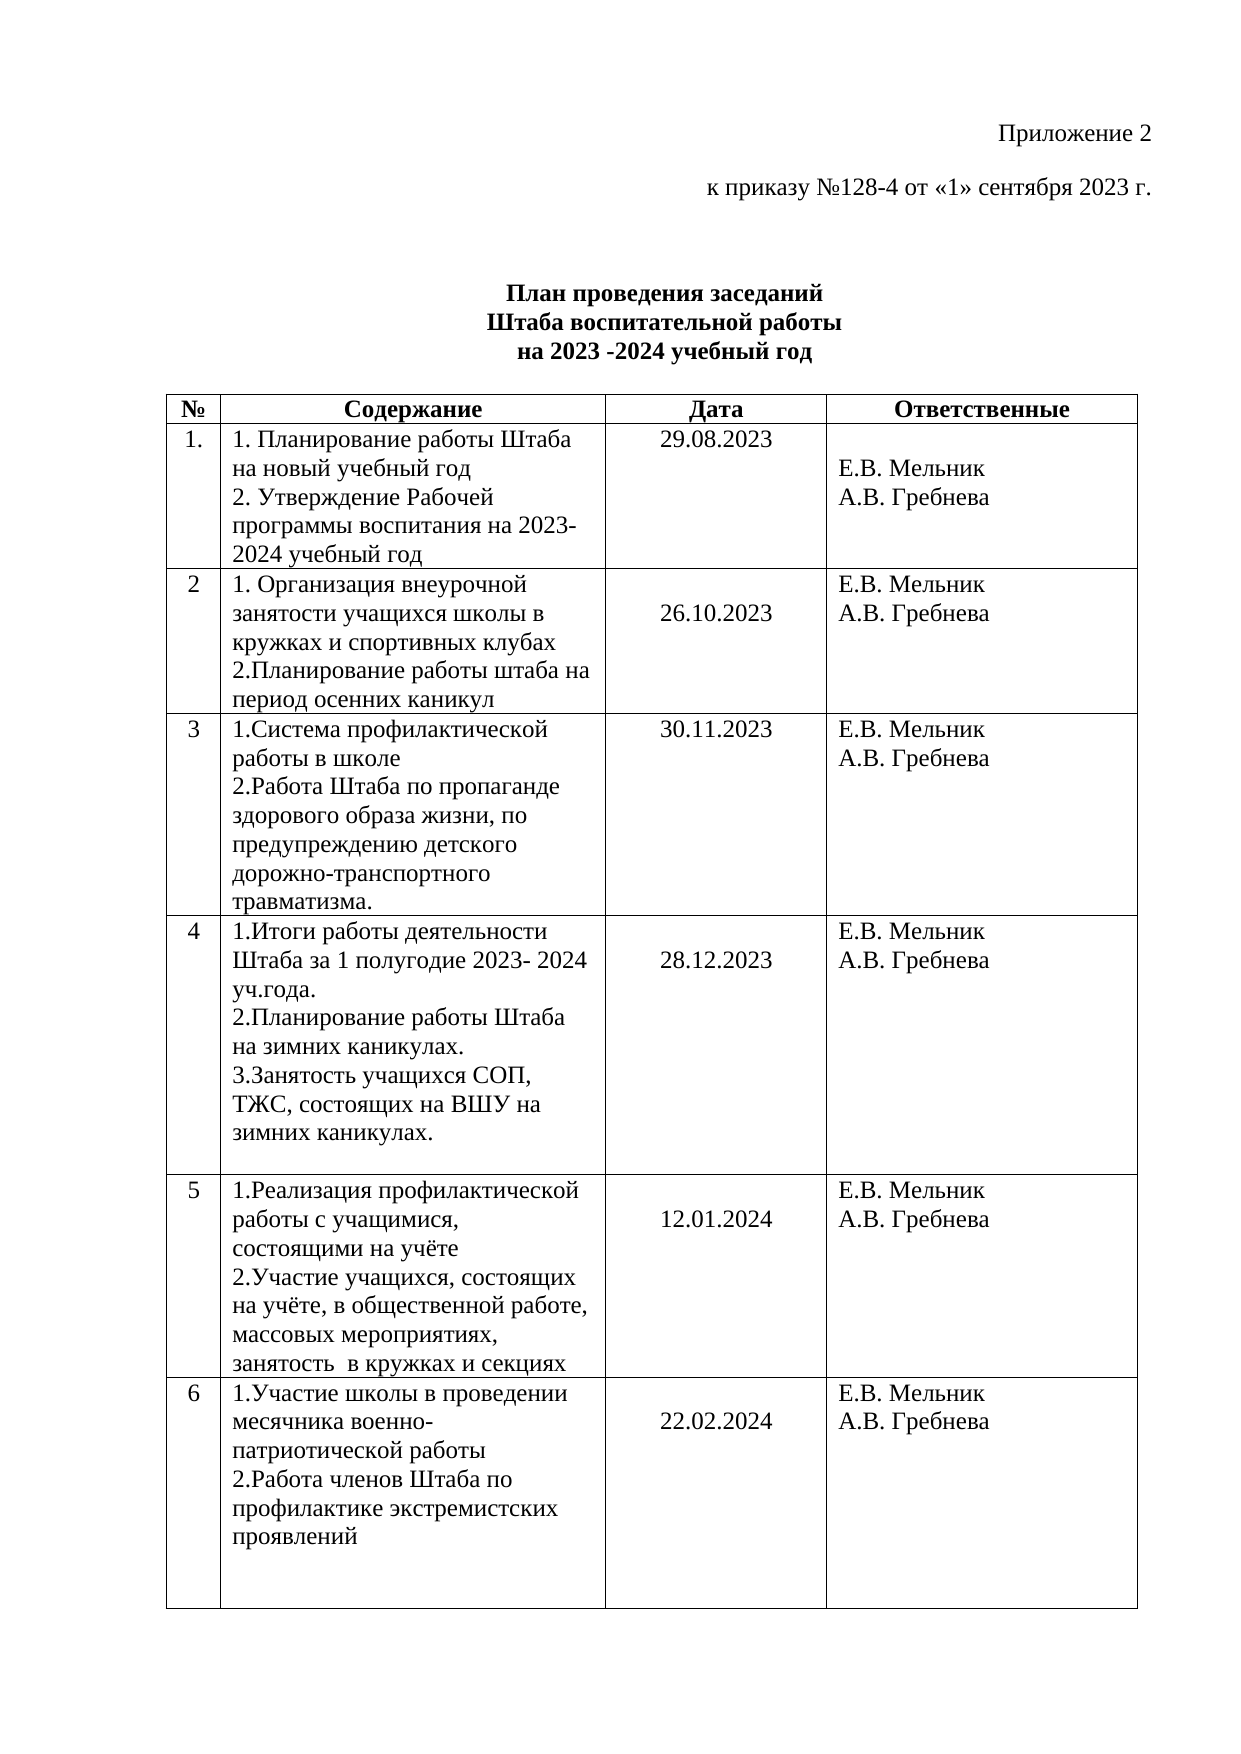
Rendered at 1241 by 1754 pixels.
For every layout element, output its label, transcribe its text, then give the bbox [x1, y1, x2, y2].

table_cell Е.В. Мельник А.В. Гребнева [827, 916, 1137, 1174]
table_cell 6 [167, 1378, 220, 1608]
table_cell 28.12.2023 [606, 916, 826, 1174]
table_cell 1.Итоги работы деятельности Штаба за 1 полугодие 2023- 2024 уч.года. 2.Планирование работы Штаба на зимних каникулах. 3.Занятость учащихся СОП, ТЖС, состоящих на ВШУ на зимних каникулах. [221, 916, 605, 1174]
table_cell 4 [167, 916, 220, 1174]
table_cell Е.В. Мельник А.В. Гребнева [827, 714, 1137, 915]
table_cell 1. [167, 424, 220, 568]
text к приказу №128-4 от «1» сентября 2023 г. [177, 172, 1152, 201]
table_cell 29.08.2023 [606, 424, 826, 568]
table_cell 22.02.2024 [606, 1378, 826, 1608]
table_header Дата [606, 395, 826, 423]
table_cell Е.В. Мельник А.В. Гребнева [827, 569, 1137, 713]
text План проведения заседаний [177, 278, 1152, 307]
table_cell Е.В. Мельник А.В. Гребнева [827, 1175, 1137, 1377]
table_cell 2 [167, 569, 220, 713]
text Штаба воспитательной работы [177, 307, 1152, 336]
table_cell 1.Реализация профилактической работы с учащимися, состоящими на учёте 2.Участие учащихся, состоящих на учёте, в общественной работе, массовых мероприятиях, занятость в кружках и секциях [221, 1175, 605, 1377]
table_cell 1. Организация внеурочной занятости учащихся школы в кружках и спортивных клубах 2.Планирование работы штаба на период осенних каникул [221, 569, 605, 713]
table_cell Е.В. Мельник А.В. Гребнева [827, 424, 1137, 568]
table_cell 5 [167, 1175, 220, 1377]
table_cell 30.11.2023 [606, 714, 826, 915]
table_header № [167, 395, 220, 423]
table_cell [827, 1378, 1137, 1608]
table_cell 12.01.2024 [606, 1175, 826, 1377]
table_header Ответственные [827, 395, 1137, 423]
table_cell 1. Планирование работы Штаба на новый учебный год 2. Утверждение Рабочей программы воспитания на 2023-2024 учебный год [221, 424, 605, 568]
table_cell 26.10.2023 [606, 569, 826, 713]
text на 2023 -2024 учебный год [177, 336, 1152, 365]
table_cell 3 [167, 714, 220, 915]
table_cell 1.Система профилактической работы в школе 2.Работа Штаба по пропаганде здорового образа жизни, по предупреждению детского дорожно-транспортного травматизма. [221, 714, 605, 915]
text Приложение 2 [177, 118, 1152, 147]
table_header Содержание [221, 395, 605, 423]
table_cell 1.Участие школы в проведении месячника военно-патриотической работы 2.Работа членов Штаба по профилактике экстремистских проявлений [221, 1378, 605, 1608]
